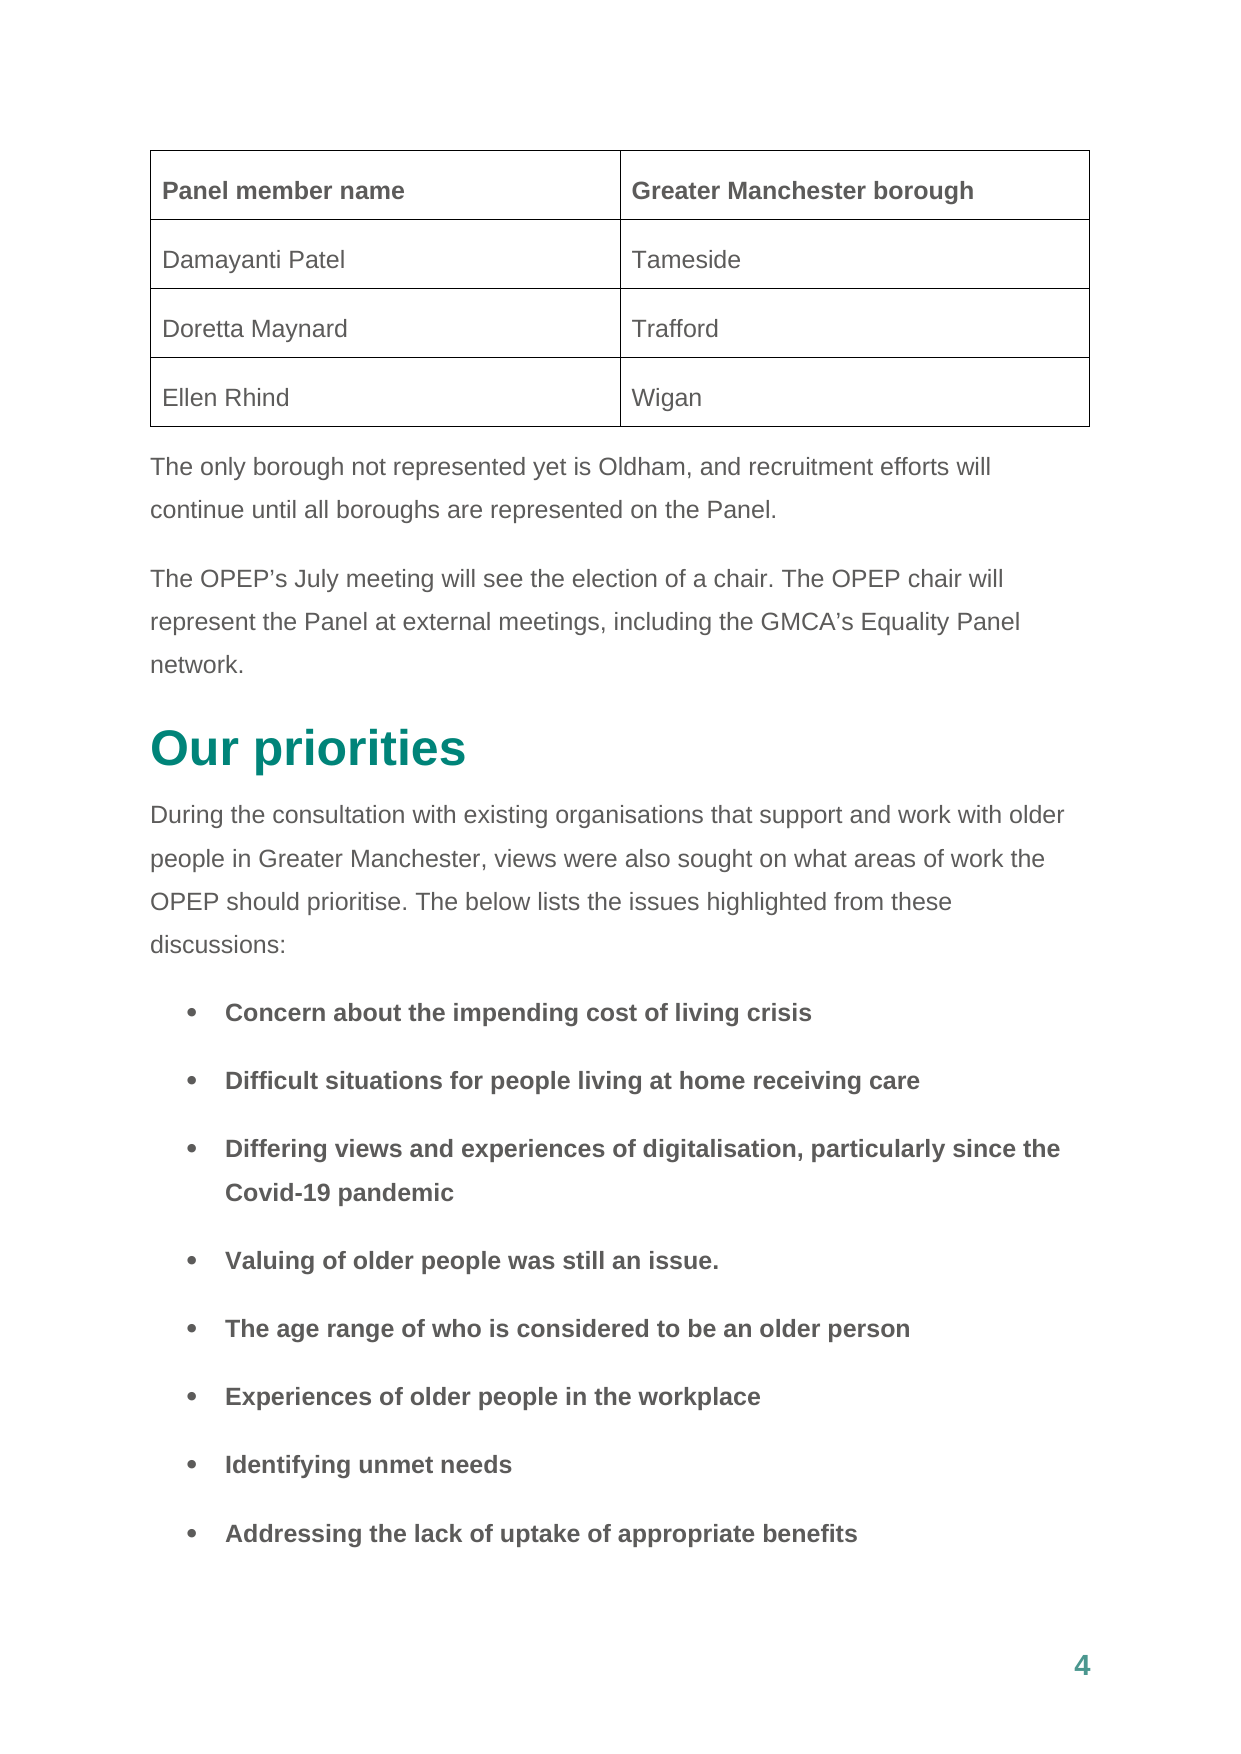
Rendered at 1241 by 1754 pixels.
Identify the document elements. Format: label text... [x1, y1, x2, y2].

list The age range of who is considered to be an older person [187, 1314, 1090, 1343]
table_cell Damayanti Patel [151, 220, 620, 288]
table_cell Doretta Maynard [151, 289, 620, 357]
list Identifying unmet needs [187, 1450, 1090, 1479]
list Experiences of older people in the workplace [187, 1382, 1090, 1411]
table_cell Ellen Rhind [151, 358, 620, 426]
list Concern about the impending cost of living crisis [187, 998, 1090, 1027]
text During the consultation with existing organisations that support and work with older people in Greater Manchester, views were also sought on what areas of work the OPEP should prioritise. The below lists the issues highlighted from these discussions: [150, 800, 1090, 958]
subtitle Our priorities [150, 718, 1090, 775]
text The OPEP’s July meeting will see the election of a chair. The OPEP chair will represent the Panel at external meetings, including the GMCA’s Equality Panel network. [150, 563, 1090, 678]
list Valuing of older people was still an issue. [187, 1246, 1090, 1274]
list Addressing the lack of uptake of appropriate benefits [187, 1519, 1090, 1547]
table_cell Wigan [621, 358, 1089, 426]
list Differing views and experiences of digitalisation, particularly since the Covid-19 pandemic [187, 1134, 1090, 1206]
list Difficult situations for people living at home receiving care [187, 1066, 1090, 1095]
text The only borough not represented yet is Oldham, and recruitment efforts will continue until all boroughs are represented on the Panel. [150, 452, 1090, 524]
table_header Greater Manchester borough [621, 151, 1089, 219]
table_cell Trafford [621, 289, 1089, 357]
table_header Panel member name [151, 151, 620, 219]
table_cell Tameside [621, 220, 1089, 288]
